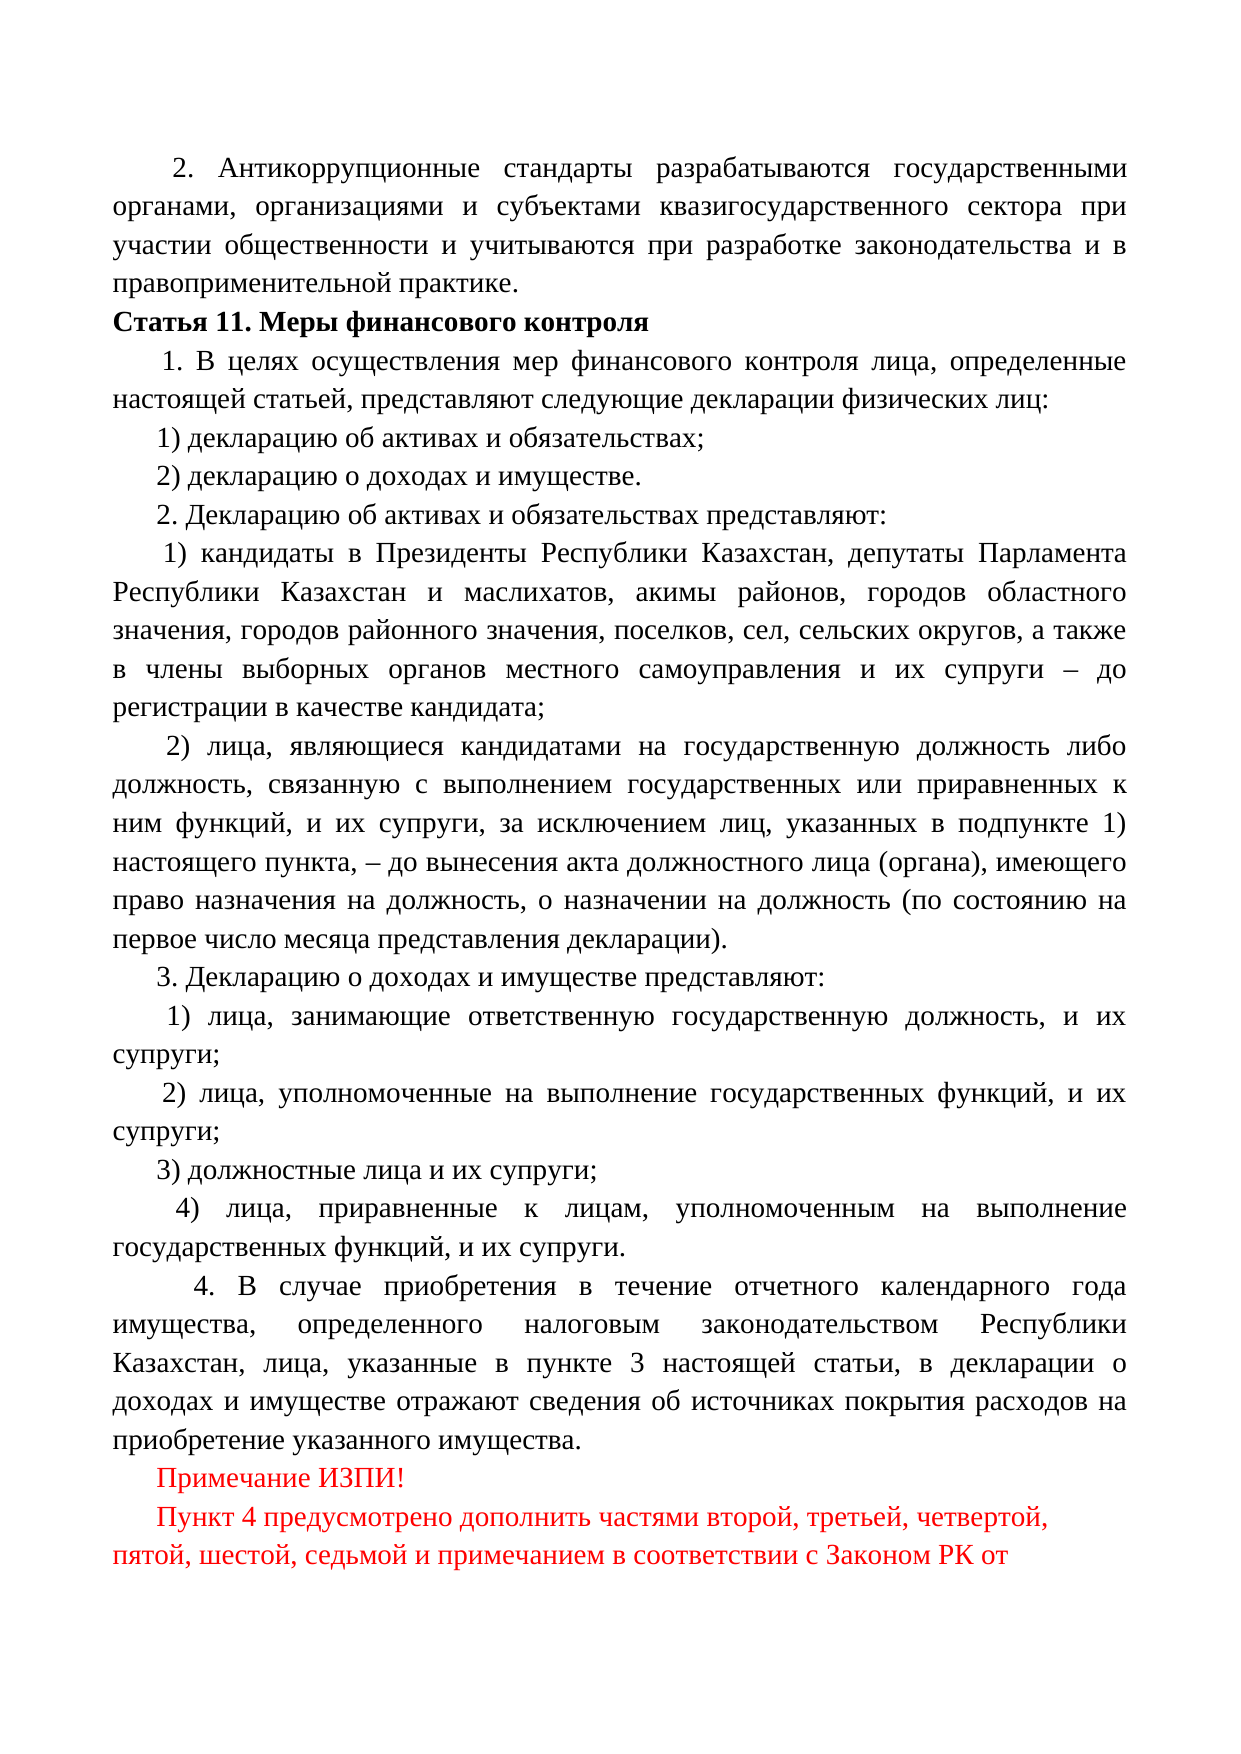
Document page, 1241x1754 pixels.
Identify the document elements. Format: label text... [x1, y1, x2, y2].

text 2. Декларацию об активах и обязательствах представляют: [112, 497, 1128, 530]
text 2) лица, являющиеся кандидатами на государственную должность либо должность, связанную с выполнением государственных или приравненных к ним функций, и их супруги, за исключением лиц, указанных в подпункте 1) настоящего пункта, – до вынесения акта должностного лица (органа), имеющего право назначения на должность, о назначении на должность (по состоянию на первое число месяца представления декларации). [112, 728, 1128, 954]
text 2) декларацию о доходах и имуществе. [112, 458, 1128, 492]
text 4. В случае приобретения в течение отчетного календарного года имущества, определенного налоговым законодательством Республики Казахстан, лица, указанные в пункте 3 настоящей статьи, в декларации о доходах и имуществе отражают сведения об источниках покрытия расходов на приобретение указанного имущества. [112, 1268, 1128, 1455]
text Статья 11. Меры финансового контроля [112, 304, 1128, 338]
text 1. В целях осуществления мер финансового контроля лица, определенные настоящей статьей, представляют следующие декларации физических лиц: [112, 343, 1128, 415]
text 4) лица, приравненные к лицам, уполномоченным на выполнение государственных функций, и их супруги. [112, 1191, 1128, 1263]
text 3. Декларацию о доходах и имуществе представляют: [112, 959, 1128, 993]
text 1) кандидаты в Президенты Республики Казахстан, депутаты Парламента Республики Казахстан и маслихатов, акимы районов, городов областного значения, городов районного значения, поселков, сел, сельских округов, а также в члены выборных органов местного самоуправления и их супруги – до регистрации в качестве кандидата; [112, 535, 1128, 723]
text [112, 1460, 1128, 1571]
text 2. Антикоррупционные стандарты разрабатываются государственными органами, организациями и субъектами квазигосударственного сектора при участии общественности и учитываются при разработке законодательства и в правоприменительной практике. [112, 150, 1128, 299]
text 1) декларацию об активах и обязательствах; [112, 420, 1128, 453]
text 3) должностные лица и их супруги; [112, 1152, 1128, 1186]
text 1) лица, занимающие ответственную государственную должность, и их супруги; [112, 998, 1128, 1070]
text 2) лица, уполномоченные на выполнение государственных функций, и их супруги; [112, 1075, 1128, 1147]
